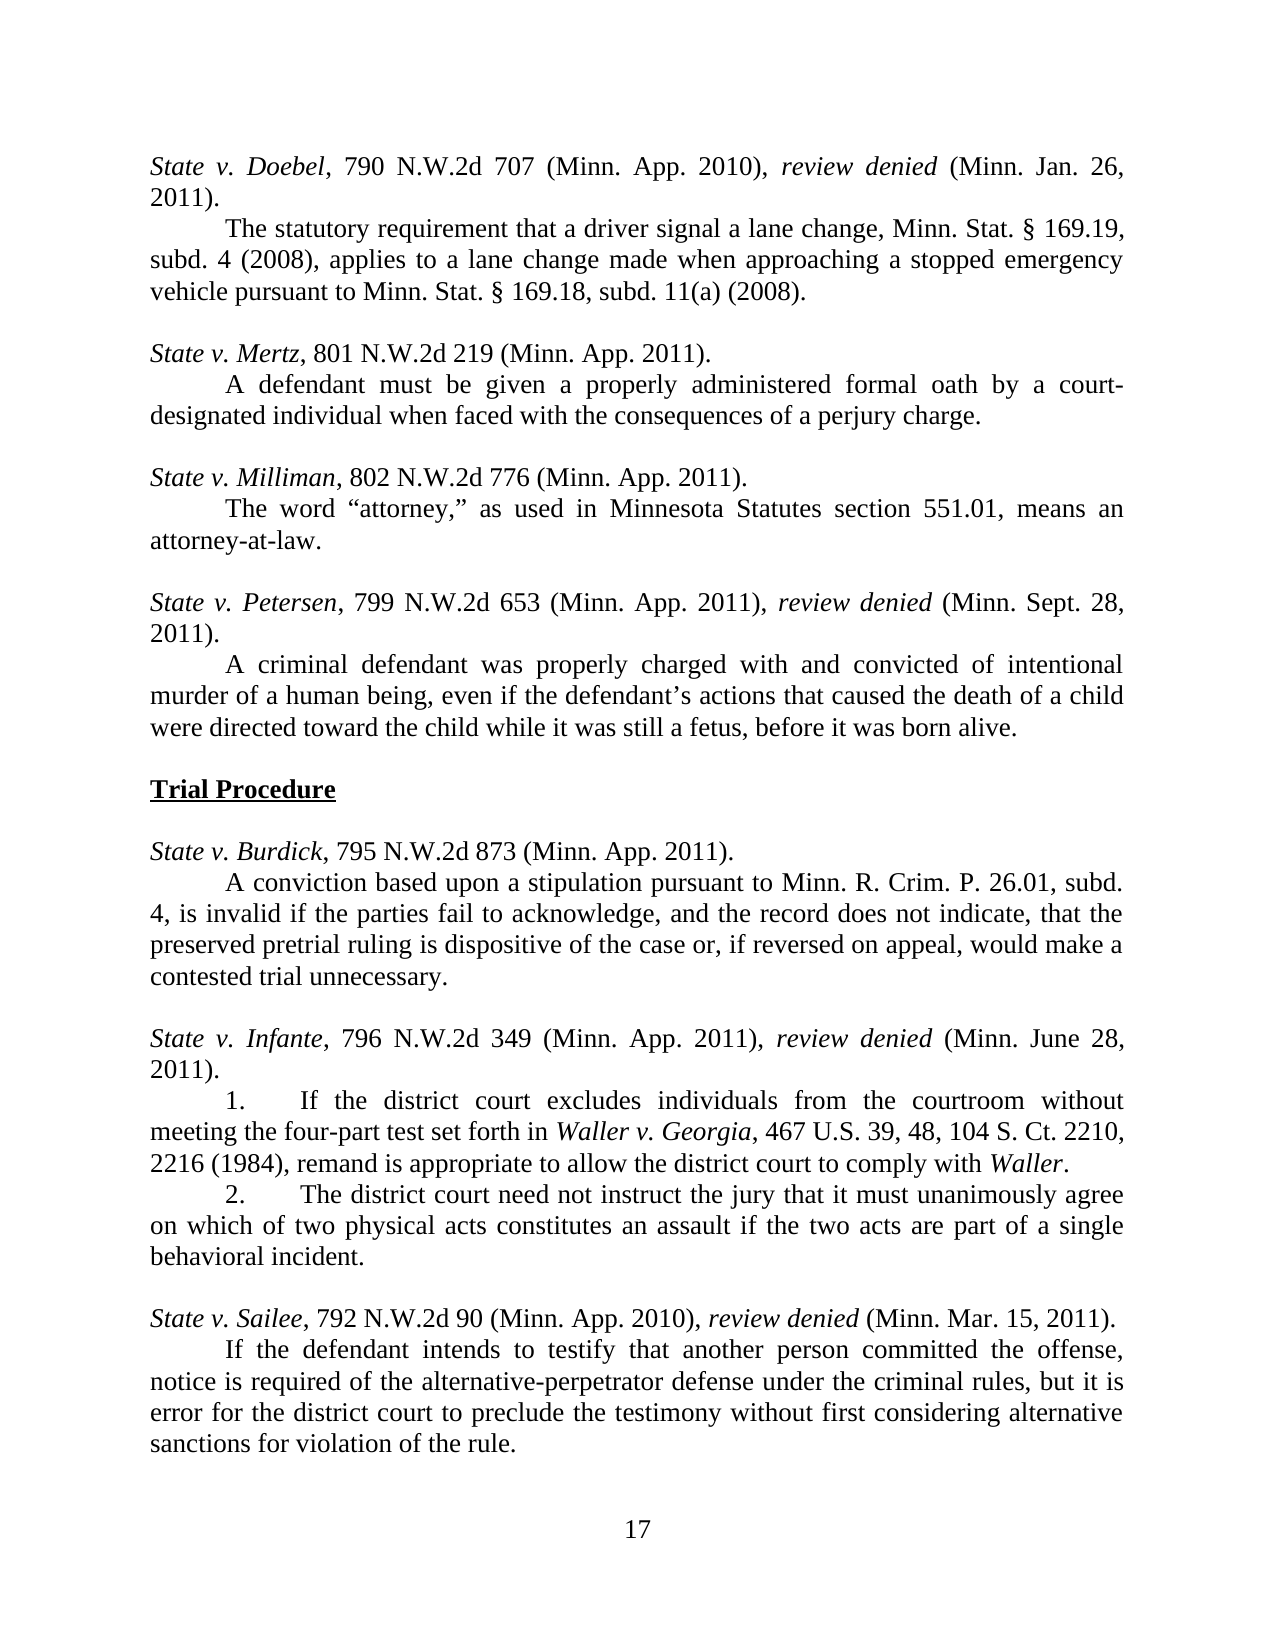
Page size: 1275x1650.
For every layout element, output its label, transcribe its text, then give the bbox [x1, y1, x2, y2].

text A conviction based upon a stipulation pursuant to Minn. R. Crim. P. 26.01, subd. 4, is invalid if the parties fail to acknowledge, and the record does not indicate, that the preserved pretrial ruling is dispositive of the case or, if reversed on appeal, would make a contested trial unnecessary. [150, 866, 1125, 991]
text State v. Doebel, 790 N.W.2d 707 (Minn. App. 2010), review denied (Minn. Jan. 26, 2011). [150, 150, 1125, 212]
text State v. Burdick, 795 N.W.2d 873 (Minn. App. 2011). [150, 835, 1125, 866]
text State v. Sailee, 792 N.W.2d 90 (Minn. App. 2010), review denied (Minn. Mar. 15, 2011). [150, 1302, 1125, 1333]
text State v. Mertz, 801 N.W.2d 219 (Minn. App. 2011). [150, 337, 1125, 368]
text State v. Milliman, 802 N.W.2d 776 (Minn. App. 2011). [150, 461, 1125, 493]
list If the district court excludes individuals from the courtroom without meeting the four-part test set forth in Waller v. Georgia, 467 U.S. 39, 48, 104 S. Ct. 2210, 2216 (1984), remand is appropriate to allow the district court to comply with Waller. [150, 1084, 1125, 1178]
subtitle The word “attorney,” as used in Minnesota Statutes section 551.01, means an attorney-at-law. [150, 493, 1125, 555]
subtitle If the defendant intends to testify that another person committed the offense, notice is required of the alternative-perpetrator defense under the criminal rules, but it is error for the district court to preclude the testimony without first considering alternative sanctions for violation of the rule. [150, 1333, 1125, 1458]
text State v. Infante, 796 N.W.2d 349 (Minn. App. 2011), review denied (Minn. June 28, 2011). [150, 1022, 1125, 1084]
list The district court need not instruct the jury that it must unanimously agree on which of two physical acts constitutes an assault if the two acts are part of a single behavioral incident. [150, 1178, 1125, 1271]
text State v. Petersen, 799 N.W.2d 653 (Minn. App. 2011), review denied (Minn. Sept. 28, 2011). [150, 586, 1125, 648]
text A criminal defendant was properly charged with and convicted of intentional murder of a human being, even if the defendant’s actions that caused the death of a child were directed toward the child while it was still a fetus, before it was born alive. [150, 648, 1125, 742]
text A defendant must be given a properly administered formal oath by a court-designated individual when faced with the consequences of a perjury charge. [150, 368, 1125, 430]
text The statutory requirement that a driver signal a lane change, Minn. Stat. § 169.19, subd. 4 (2008), applies to a lane change made when approaching a stopped emergency vehicle pursuant to Minn. Stat. § 169.18, subd. 11(a) (2008). [150, 212, 1125, 306]
text Trial Procedure [150, 773, 1125, 804]
